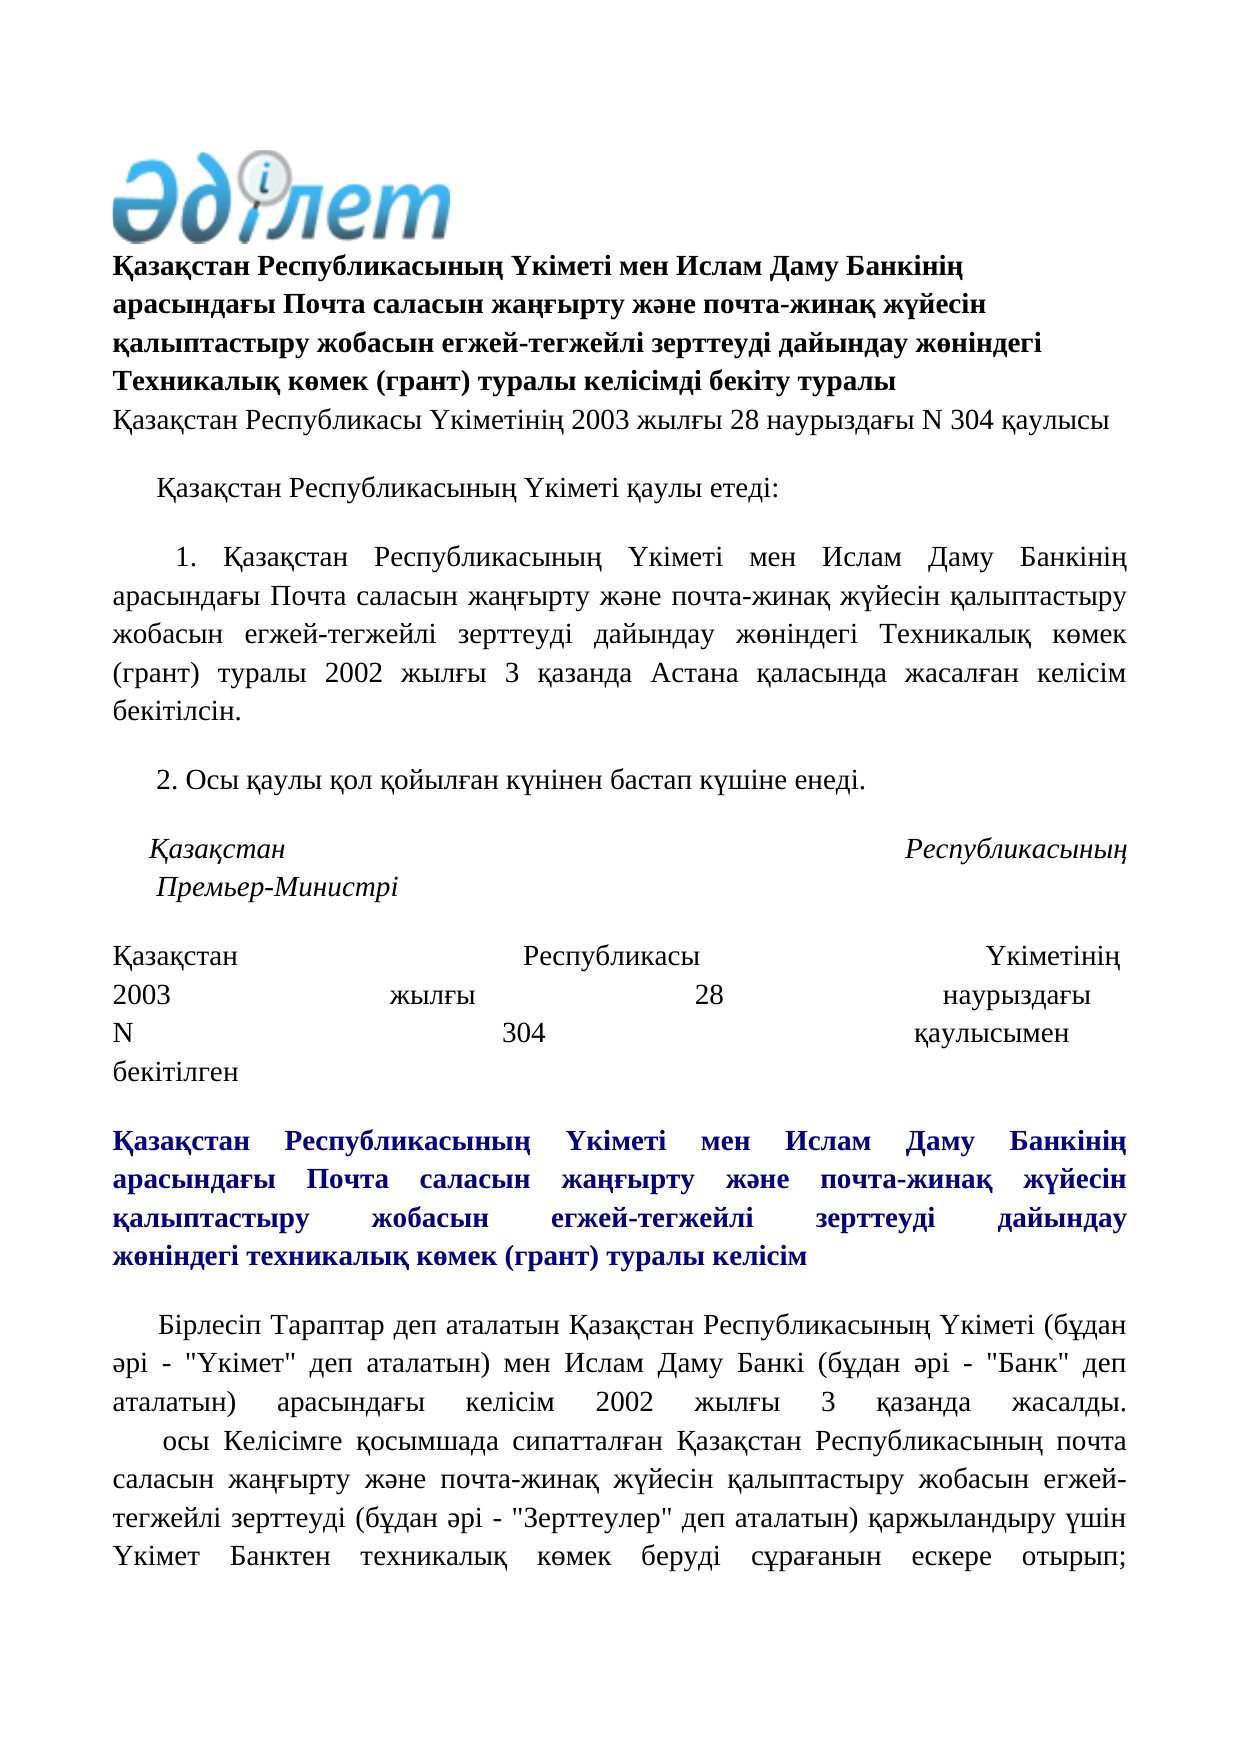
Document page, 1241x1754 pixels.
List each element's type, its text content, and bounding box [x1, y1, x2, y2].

text Қазақстан Республикасының Yкiметi мен Ислам Даму Банкiнiң арасындағы Почта саласын жаңғырту және почта-жинақ жүйесiн қалыптастыру жобасын егжей-тегжейлi зерттеудi дайындау жөнiндегi техникалық көмек (грант) туралы келiсiм [112, 1123, 1128, 1272]
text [112, 1307, 1128, 1572]
text Қазақстан Республикасы Үкiметiнiң 2003 жылғы 28 наурыздағы N 304 қаулысымен бекiтiлген [112, 938, 1128, 1087]
text Қазақстан Республикасы Үкіметінің 2003 жылғы 28 наурыздағы N 304 қаулысы [112, 402, 1128, 435]
text Қазақстан Республикасының Yкiметi мен Ислам Даму Банкiнің арасындағы Почта саласын жаңғырту және почта-жинақ жүйесiн қалыптастыру жобасын егжей-тегжейлi зерттеудi дайындау жөнiндегi Техникалық көмек (грант) туралы келiсiмдi бекiту туралы [112, 248, 1128, 397]
picture [112, 150, 451, 244]
text 1. Қазақстан Республикасының Үкiметi мен Ислам Даму Банкiнiң арасындағы Почта саласын жаңғырту және почта-жинақ жүйесiн қалыптастыру жобасын егжей-тегжейлi зерттеудi дайындау жөніндегі Техникалық көмек (грант) туралы 2002 жылғы 3 қазанда Астана қаласында жасалған келiсiм бекiтiлсiн. [112, 539, 1128, 727]
text 2. Осы қаулы қол қойылған күнiнен бастап күшiне енедi. [112, 762, 1128, 796]
text Қазақстан Республикасының Премьер-Министрі [112, 831, 1128, 903]
text Қазақстан Республикасының Үкiметi қаулы етеді: [112, 471, 1128, 504]
